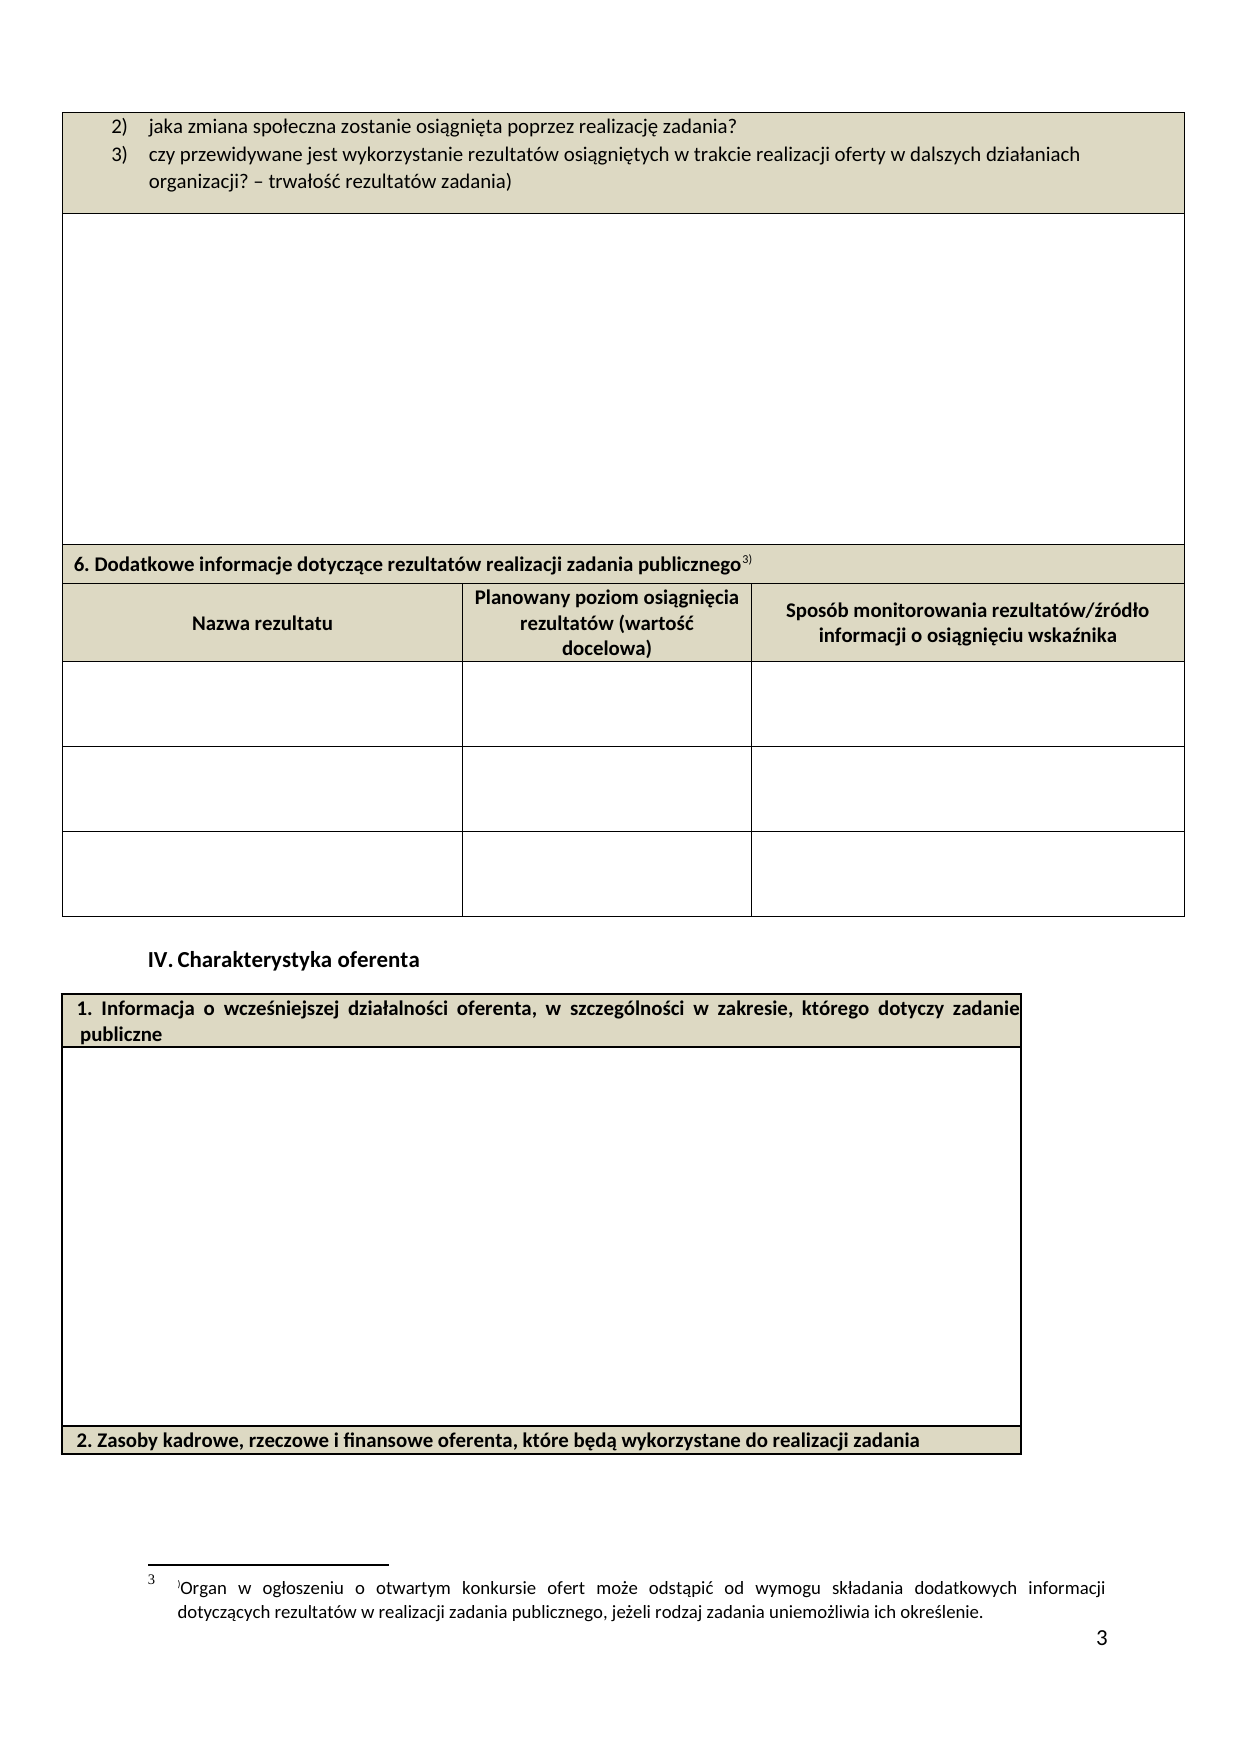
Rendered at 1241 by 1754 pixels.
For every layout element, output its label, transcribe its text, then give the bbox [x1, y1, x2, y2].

table_cell Planowany poziom osiągnięcia rezultatów (wartość docelowa) [463, 584, 751, 661]
table_cell [63, 662, 462, 746]
table_header 1. Informacja o wcześniejszej działalności oferenta, w szczególności w zakresie, którego dotyczy zadanie publiczne [63, 995, 1020, 1046]
table_cell Sposób monitorowania rezultatów/źródło informacji o osiągnięciu wskaźnika [752, 584, 1184, 661]
table_cell [752, 747, 1184, 831]
table_cell 2. Zasoby kadrowe, rzeczowe i finansowe oferenta, które będą wykorzystane do realizacji zadania [63, 1427, 1020, 1453]
table_cell [63, 214, 1184, 544]
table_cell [63, 113, 1184, 213]
table_cell Nazwa rezultatu [63, 584, 462, 661]
table_cell [752, 662, 1184, 746]
text IV. Charakterystyka oferenta [148, 945, 1107, 973]
table_cell [63, 832, 462, 916]
table_cell [463, 832, 751, 916]
table_cell [63, 1048, 1020, 1425]
table_cell [463, 662, 751, 746]
table_cell [463, 747, 751, 831]
table_cell [752, 832, 1184, 916]
table_cell 6. Dodatkowe informacje dotyczące rezultatów realizacji zadania publicznego) [63, 545, 1184, 583]
table_cell [63, 747, 462, 831]
